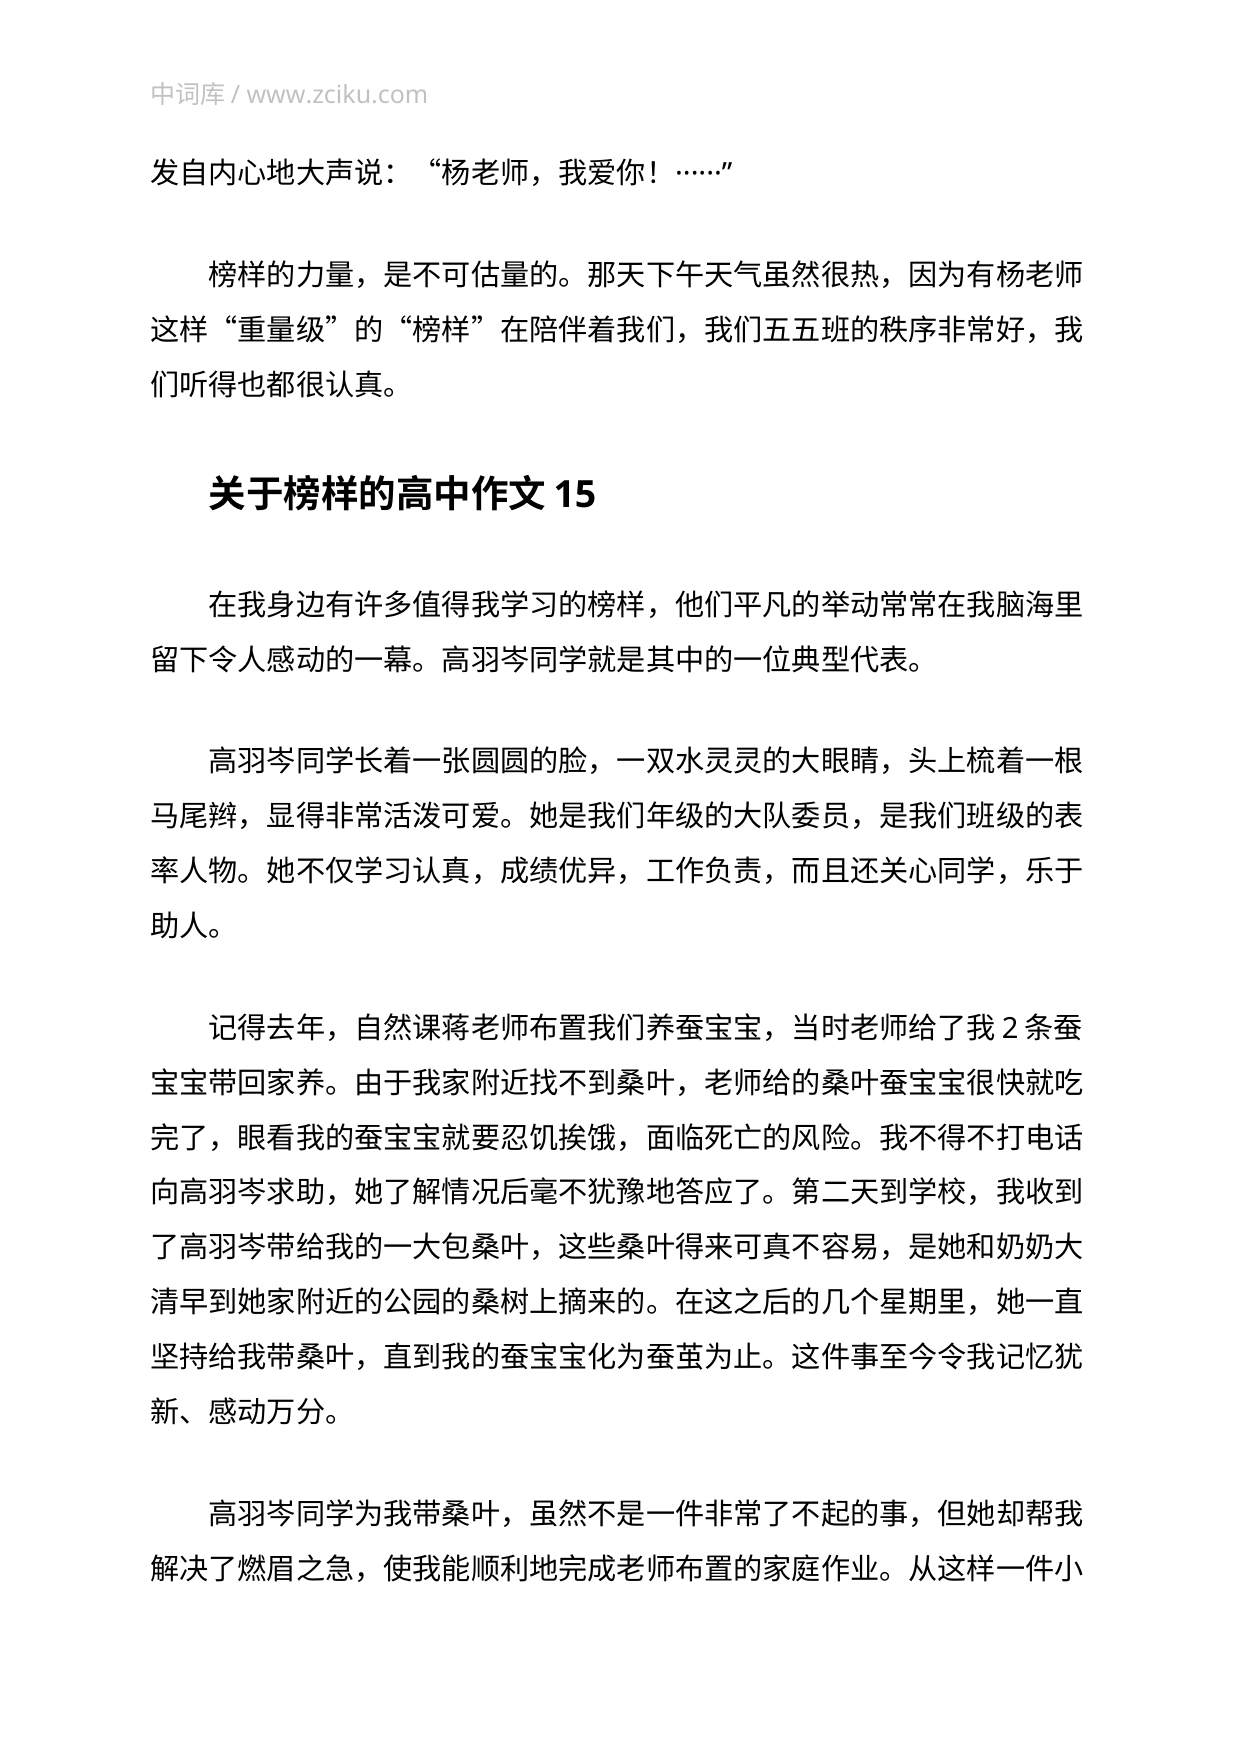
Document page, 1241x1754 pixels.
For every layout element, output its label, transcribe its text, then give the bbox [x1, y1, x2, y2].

text 高羽岑同学长着一张圆圆的脸，一双水灵灵的大眼睛，头上梳着一根马尾辫，显得非常活泼可爱。她是我们年级的大队委员，是我们班级的表率人物。她不仅学习认真，成绩优异，工作负责，而且还关心同学，乐于助人。 [150, 738, 1090, 945]
text 榜样的力量，是不可估量的。那天下午天气虽然很热，因为有杨老师这样“重量级”的“榜样”在陪伴着我们，我们五五班的秩序非常好，我们听得也都很认真。 [150, 252, 1090, 404]
text 记得去年，自然课蒋老师布置我们养蚕宝宝，当时老师给了我2条蚕宝宝带回家养。由于我家附近找不到桑叶，老师给的桑叶蚕宝宝很快就吃完了，眼看我的蚕宝宝就要忍饥挨饿，面临死亡的风险。我不得不打电话向高羽岑求助，她了解情况后毫不犹豫地答应了。第二天到学校，我收到了高羽岑带给我的一大包桑叶，这些桑叶得来可真不容易，是她和奶奶大清早到她家附近的公园的桑树上摘来的。在这之后的几个星期里，她一直坚持给我带桑叶，直到我的蚕宝宝化为蚕茧为止。这件事至今令我记忆犹新、感动万分。 [150, 1004, 1090, 1431]
text 在我身边有许多值得我学习的榜样，他们平凡的举动常常在我脑海里留下令人感动的一幕。高羽岑同学就是其中的一位典型代表。 [150, 581, 1090, 678]
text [150, 150, 1090, 192]
text 关于榜样的高中作文15 [150, 463, 1090, 518]
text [150, 1490, 1090, 1588]
